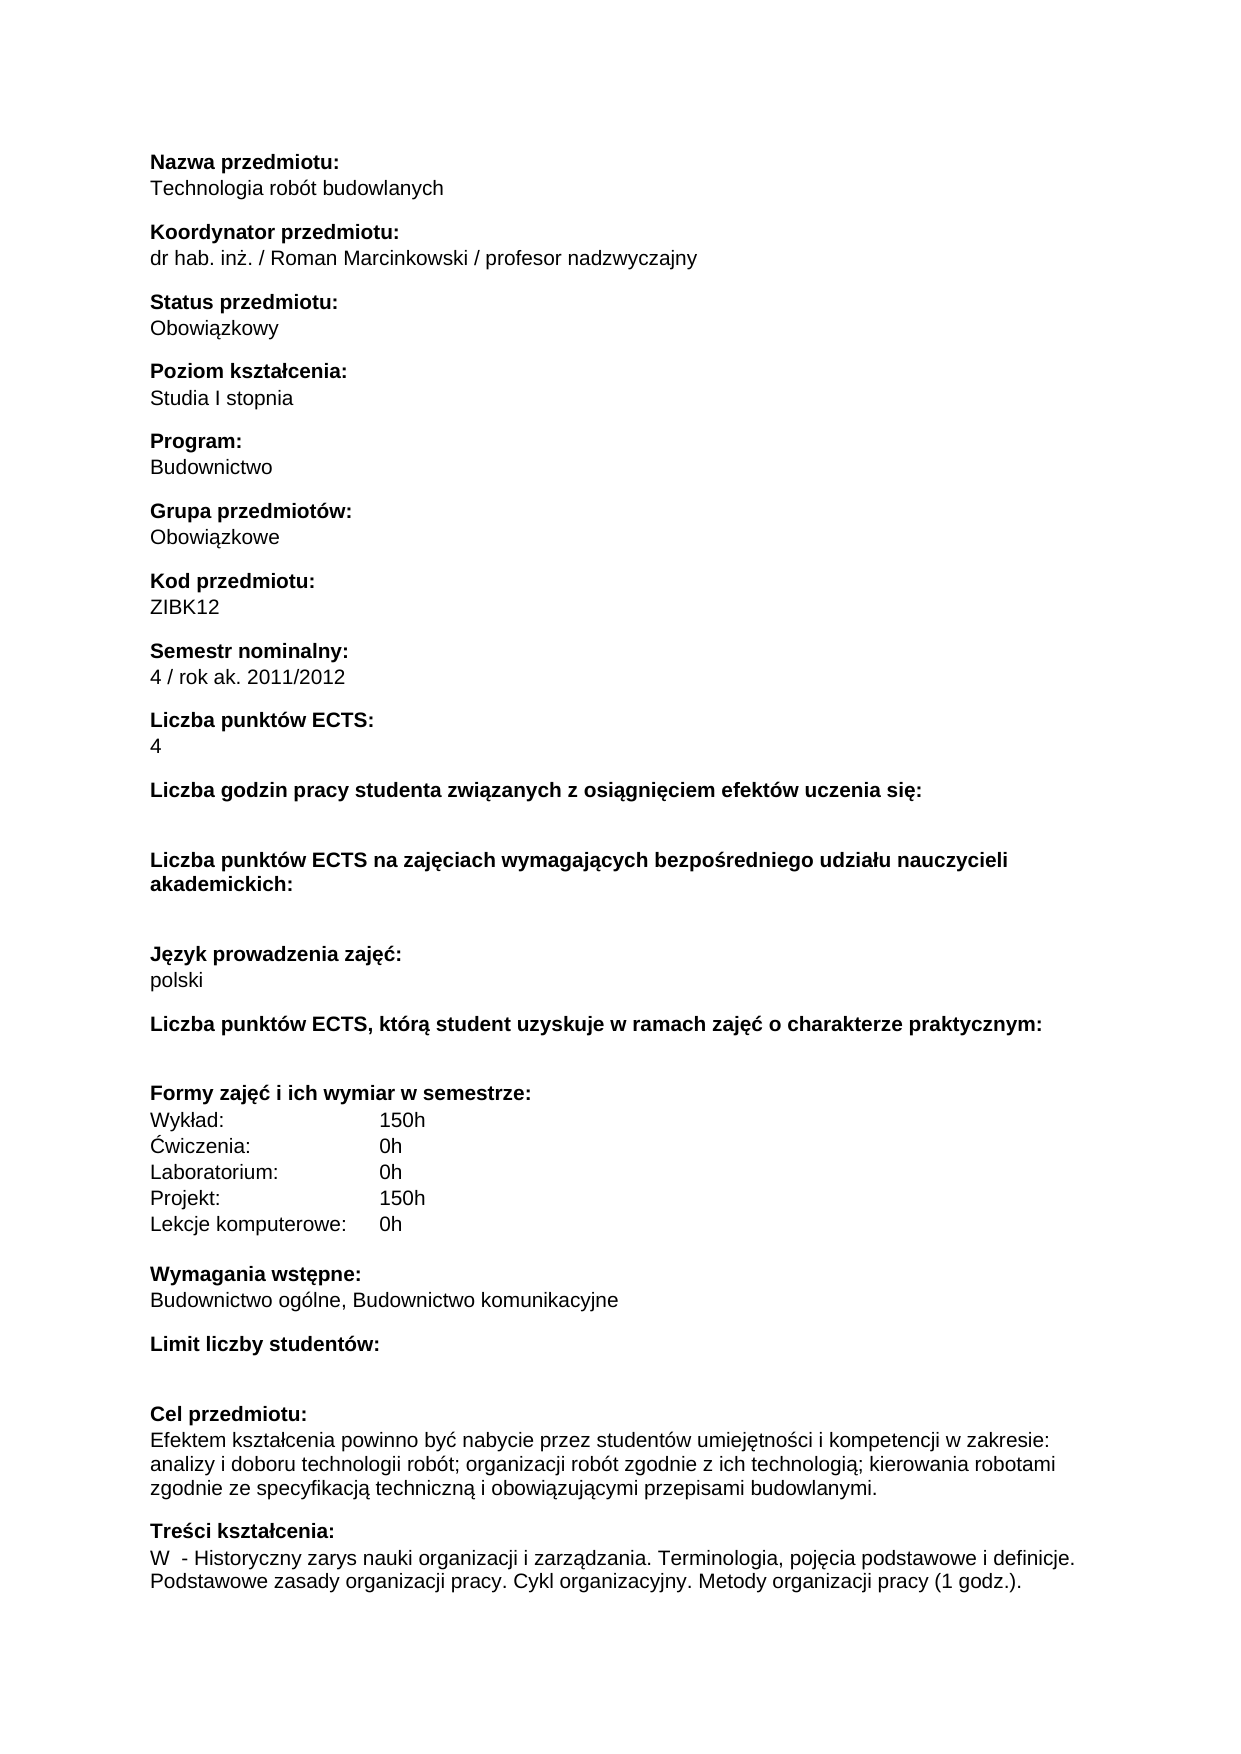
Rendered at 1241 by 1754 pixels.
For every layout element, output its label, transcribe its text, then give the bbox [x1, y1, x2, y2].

text Język prowadzenia zajęć: [150, 942, 1090, 966]
table_header Wykład: [140, 1108, 367, 1132]
text Poziom kształcenia: [150, 359, 1090, 383]
text Nazwa przedmiotu: [150, 150, 1090, 174]
text Liczba godzin pracy studenta związanych z osiągnięciem efektów uczenia się: [150, 778, 1090, 802]
text Cel przedmiotu: [150, 1402, 1090, 1426]
text Budownictwo [150, 455, 1090, 479]
text Liczba punktów ECTS, którą student uzyskuje w ramach zajęć o charakterze praktycznym: [150, 1011, 1090, 1035]
text Budownictwo ogólne, Budownictwo komunikacyjne [150, 1288, 1090, 1312]
text Obowiązkowe [150, 525, 1090, 549]
text Treści kształcenia: [150, 1519, 1090, 1543]
text Wymagania wstępne: [150, 1262, 1090, 1286]
table_cell Ćwiczenia: [140, 1134, 367, 1158]
text Liczba punktów ECTS: [150, 708, 1090, 732]
table_cell 150h [369, 1184, 597, 1210]
text ZIBK12 [150, 595, 1090, 619]
table_cell Laboratorium: [140, 1160, 367, 1184]
text Kod przedmiotu: [150, 569, 1090, 593]
text Technologia robót budowlanych [150, 176, 1090, 200]
table_cell 0h [369, 1132, 597, 1158]
text Obowiązkowy [150, 316, 1090, 339]
table_cell Projekt: [140, 1186, 367, 1210]
text polski [150, 968, 1090, 992]
table_cell 0h [369, 1158, 597, 1184]
text Studia I stopnia [150, 385, 1090, 409]
text Koordynator przedmiotu: [150, 220, 1090, 244]
text Semestr nominalny: [150, 638, 1090, 662]
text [150, 1545, 1090, 1593]
text dr hab. inż. / Roman Marcinkowski / profesor nadzwyczajny [150, 246, 1090, 270]
text Grupa przedmiotów: [150, 499, 1090, 523]
text Program: [150, 429, 1090, 453]
text Efektem kształcenia powinno być nabycie przez studentów umiejętności i kompetencji w zakresie: analizy i doboru technologii robót; organizacji robót zgodnie z ich technologią; kierowania robotami zgodnie ze specyfikacją techniczną i obowiązującymi przepisami budowlanymi. [150, 1428, 1090, 1499]
text Formy zajęć i ich wymiar w semestrze: [150, 1081, 1090, 1105]
text Liczba punktów ECTS na zajęciach wymagających bezpośredniego udziału nauczycieli akademickich: [150, 848, 1090, 896]
table_cell Lekcje komputerowe: [140, 1212, 367, 1236]
table_cell 0h [369, 1210, 597, 1236]
text 4 [150, 734, 1090, 758]
table_header 150h [369, 1108, 597, 1132]
text Status przedmiotu: [150, 289, 1090, 313]
text Limit liczby studentów: [150, 1332, 1090, 1356]
text 4 / rok ak. 2011/2012 [150, 664, 1090, 688]
